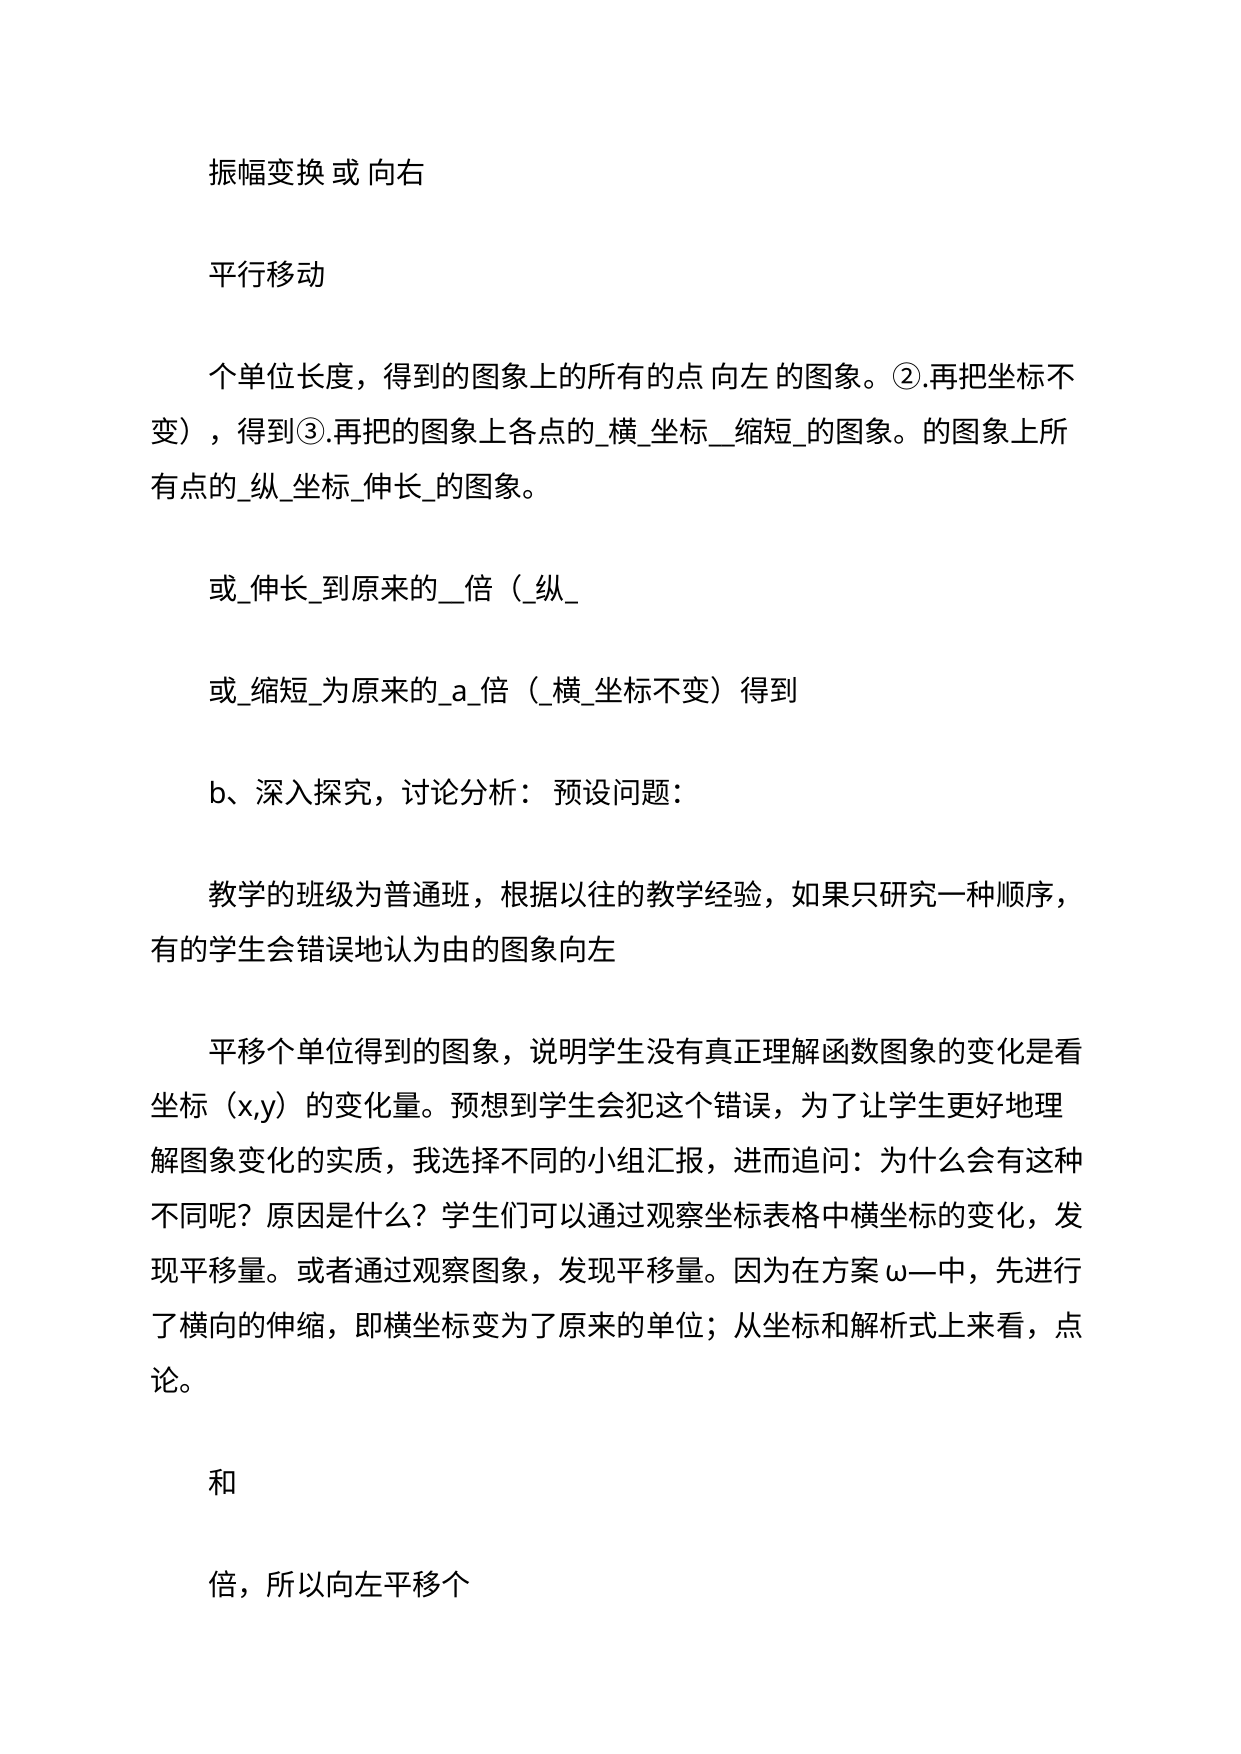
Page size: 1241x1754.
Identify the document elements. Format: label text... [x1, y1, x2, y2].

text 倍，所以向左平移个 [150, 1561, 1090, 1603]
text 个单位长度，得到的图象上的所有的点 向左 的图象。②.再把坐标不变），得到③.再把的图象上各点的_横_坐标__缩短_的图象。的图象上所有点的_纵_坐标_伸长_的图象。 [150, 353, 1090, 506]
text 或_伸长_到原来的__倍（_纵_ [150, 566, 1090, 608]
text 平行移动 [150, 252, 1090, 294]
text 平移个单位得到的图象，说明学生没有真正理解函数图象的变化是看坐标（x,y）的变化量。预想到学生会犯这个错误，为了让学生更好地理解图象变化的实质，我选择不同的小组汇报，进而追问：为什么会有这种不同呢？原因是什么？学生们可以通过观察坐标表格中横坐标的变化，发现平移量。或者通过观察图象，发现平移量。因为在方案ω—中，先进行了横向的伸缩，即横坐标变为了原来的单位；从坐标和解析式上来看，点论。 [150, 1028, 1090, 1400]
text 教学的班级为普通班，根据以往的教学经验，如果只研究一种顺序，有的学生会错误地认为由的图象向左 [150, 871, 1090, 969]
text 和 [150, 1459, 1090, 1502]
text 振幅变换 或 向右 [150, 150, 1090, 192]
text b、深入探究，讨论分析： 预设问题： [150, 769, 1090, 812]
text 或_缩短_为原来的_a_倍（_横_坐标不变）得到 [150, 667, 1090, 710]
